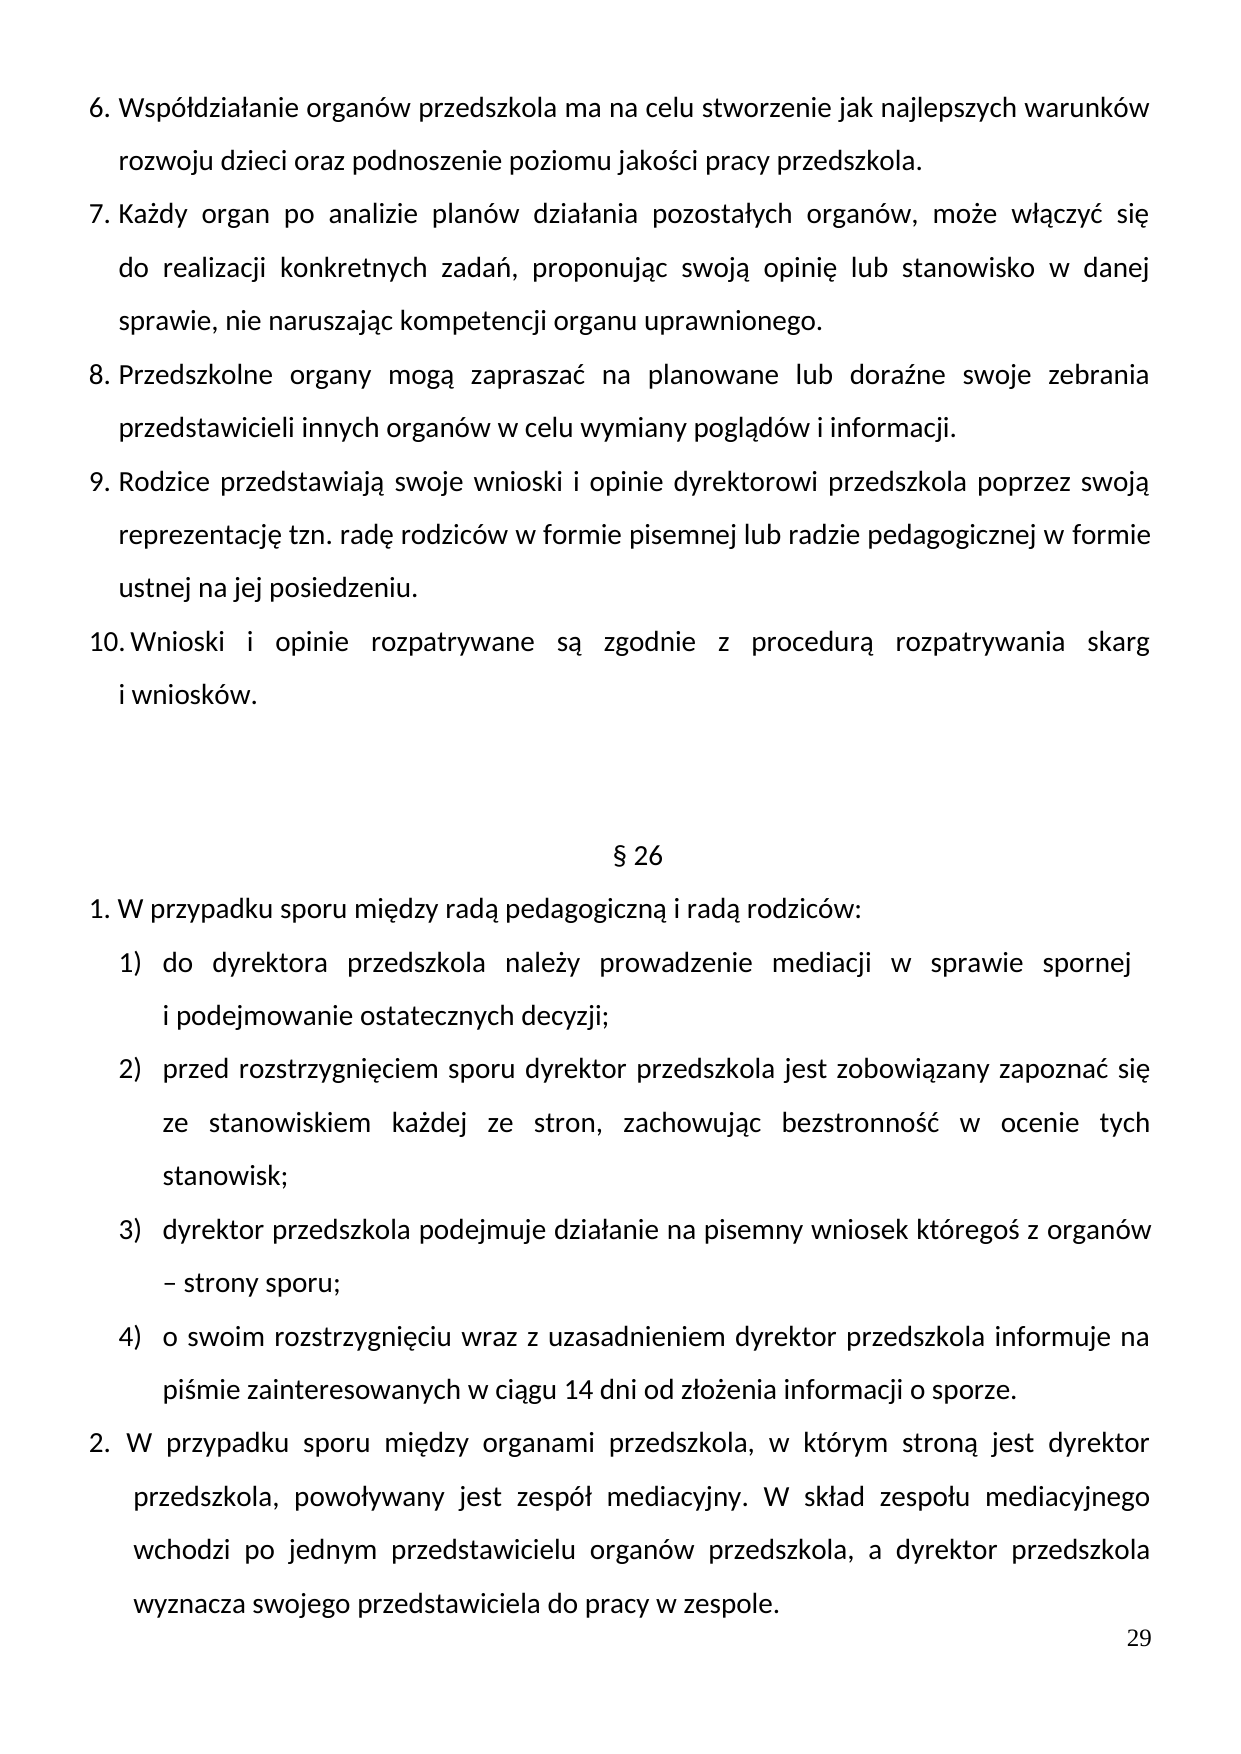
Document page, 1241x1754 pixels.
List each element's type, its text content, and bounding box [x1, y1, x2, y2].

list przed rozstrzygnięciem sporu dyrektor przedszkola jest zobowiązany zapoznać się ze stanowiskiem każdej ze stron, zachowując bezstronność w ocenie tych stanowisk; [118, 1051, 1152, 1193]
list W przypadku sporu między organami przedszkola, w którym stroną jest dyrektor przedszkola, powoływany jest zespół mediacyjny. W skład zespołu mediacyjnego wchodzi po jednym przedstawicielu organów przedszkola, a dyrektor przedszkola wyznacza swojego przedstawiciela do pracy w zespole. [89, 1424, 1152, 1621]
text 1. W przypadku sporu między radą pedagogiczną i radą rodziców: [89, 890, 1152, 926]
list Przedszkolne organy mogą zapraszać na planowane lub doraźne swoje zebrania przedstawicieli innych organów w celu wymiany poglądów i informacji. [89, 356, 1151, 445]
list dyrektor przedszkola podejmuje działanie na pisemny wniosek któregoś z organów – strony sporu; [118, 1211, 1152, 1300]
list Współdziałanie organów przedszkola ma na celu stworzenie jak najlepszych warunków rozwoju dzieci oraz podnoszenie poziomu jakości pracy przedszkola. [89, 89, 1151, 178]
list Wnioski i opinie rozpatrywane są zgodnie z procedurą rozpatrywania skarg i wniosków. [89, 623, 1151, 712]
list Rodzice przedstawiają swoje wnioski i opinie dyrektorowi przedszkola poprzez swoją reprezentację tzn. radę rodziców w formie pisemnej lub radzie pedagogicznej w formie ustnej na jej posiedzeniu. [89, 463, 1151, 605]
list o swoim rozstrzygnięciu wraz z uzasadnieniem dyrektor przedszkola informuje na piśmie zainteresowanych w ciągu 14 dni od złożenia informacji o sporze. [118, 1318, 1152, 1407]
text § 26 [124, 837, 1152, 872]
list do dyrektora przedszkola należy prowadzenie mediacji w sprawie spornej i podejmowanie ostatecznych decyzji; [118, 944, 1152, 1033]
list Każdy organ po analizie planów działania pozostałych organów, może włączyć się do realizacji konkretnych zadań, proponując swoją opinię lub stanowisko w danej sprawie, nie naruszając kompetencji organu uprawnionego. [89, 196, 1151, 338]
